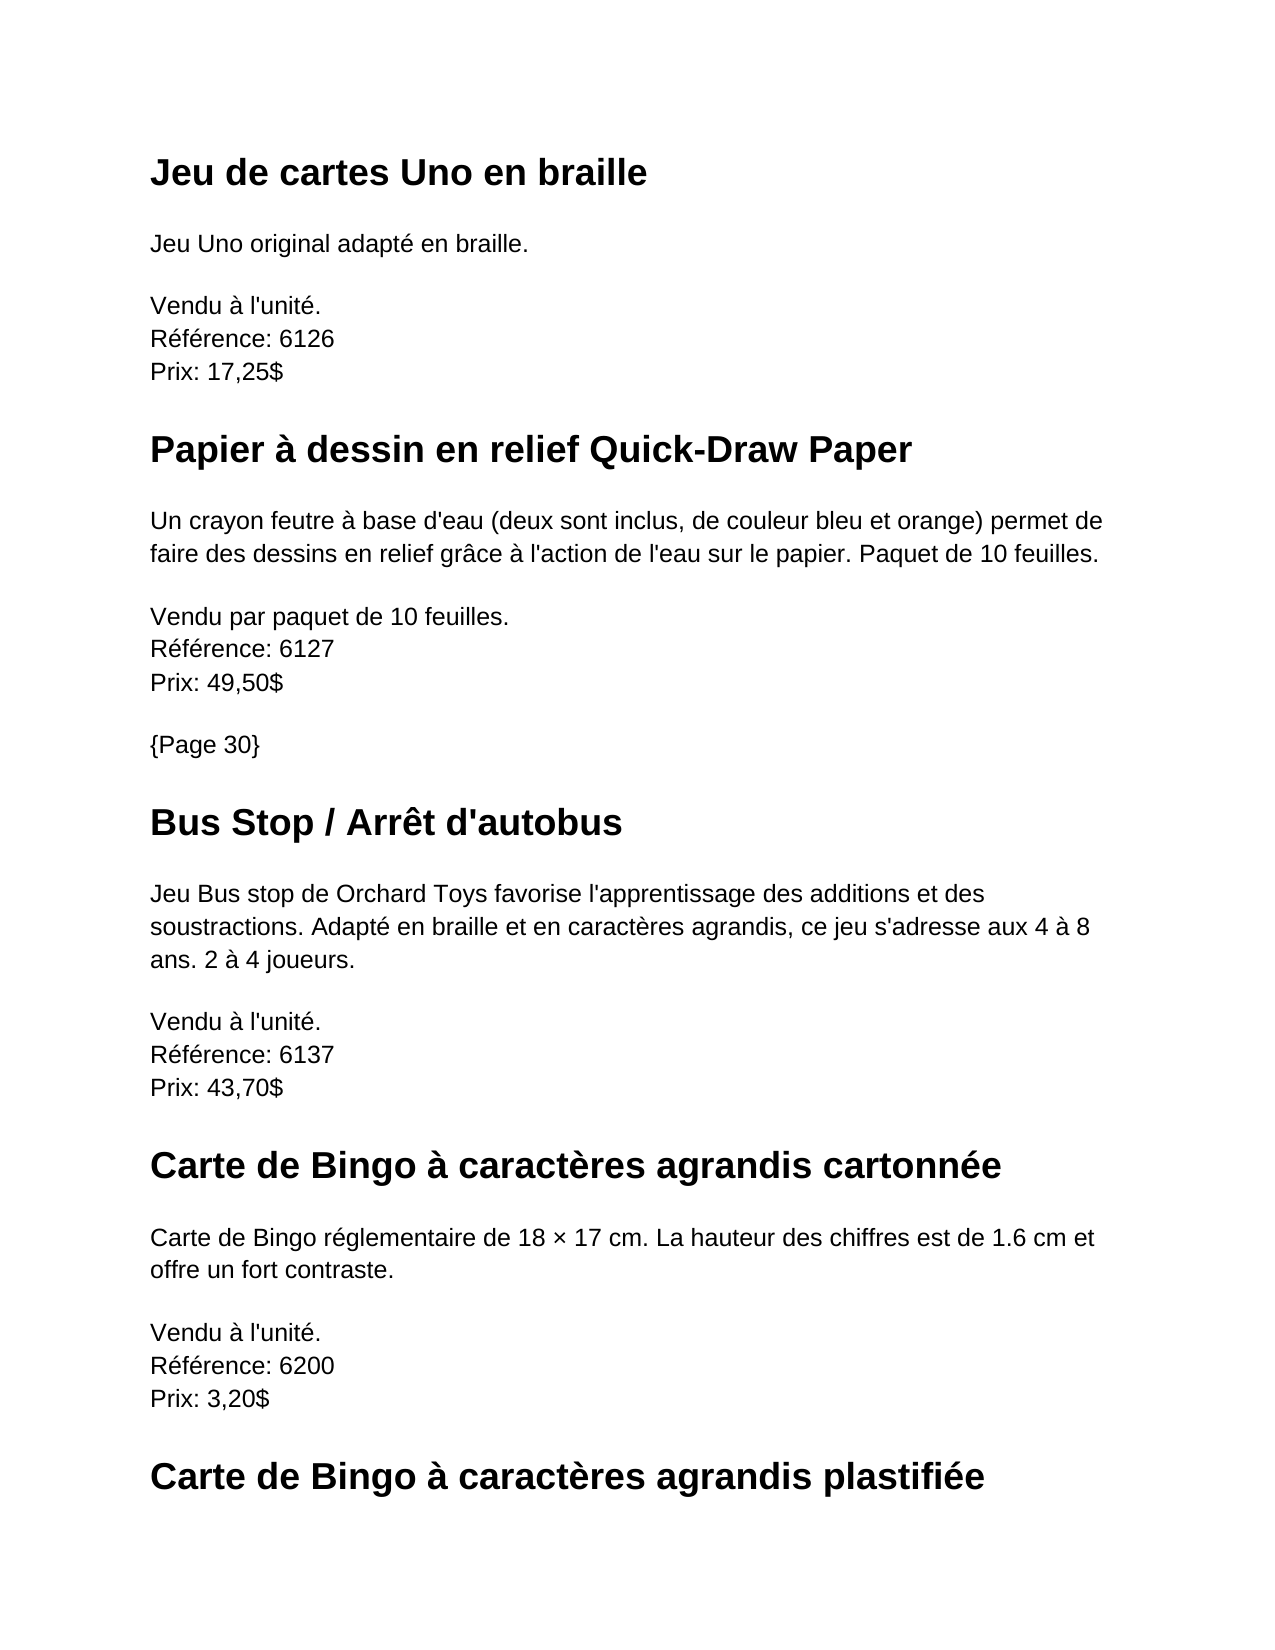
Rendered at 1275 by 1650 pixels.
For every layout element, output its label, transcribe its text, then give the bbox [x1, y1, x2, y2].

text {Page 30} [150, 730, 1125, 758]
text Un crayon feutre à base d'eau (deux sont inclus, de couleur bleu et orange) permet de faire des dessins en relief grâce à l'action de l'eau sur le papier. Paquet de 10 feuilles. [150, 506, 1125, 568]
text Jeu Bus stop de Orchard Toys favorise l'apprentissage des additions et des soustractions. Adapté en braille et en caractères agrandis, ce jeu s'adresse aux 4 à 8 ans. 2 à 4 joueurs. [150, 879, 1125, 974]
text Vendu à l'unité. Référence: 6200 Prix: 3,20$ [150, 1318, 1125, 1412]
text Vendu par paquet de 10 feuilles. Référence: 6127 Prix: 49,50$ [150, 601, 1125, 696]
subtitle Carte de Bingo à caractères agrandis plastifiée [150, 1454, 1125, 1497]
subtitle Carte de Bingo à caractères agrandis cartonnée [150, 1144, 1125, 1187]
text Vendu à l'unité. Référence: 6126 Prix: 17,25$ [150, 291, 1125, 386]
subtitle Papier à dessin en relief Quick-Draw Paper [150, 427, 1125, 471]
subtitle Bus Stop / Arrêt d'autobus [150, 800, 1125, 843]
text Vendu à l'unité. Référence: 6137 Prix: 43,70$ [150, 1007, 1125, 1102]
text Carte de Bingo réglementaire de 18 × 17 cm. La hauteur des chiffres est de 1.6 cm et offre un fort contraste. [150, 1222, 1125, 1284]
subtitle Jeu de cartes Uno en braille [150, 150, 1125, 193]
text Jeu Uno original adapté en braille. [150, 229, 1125, 257]
